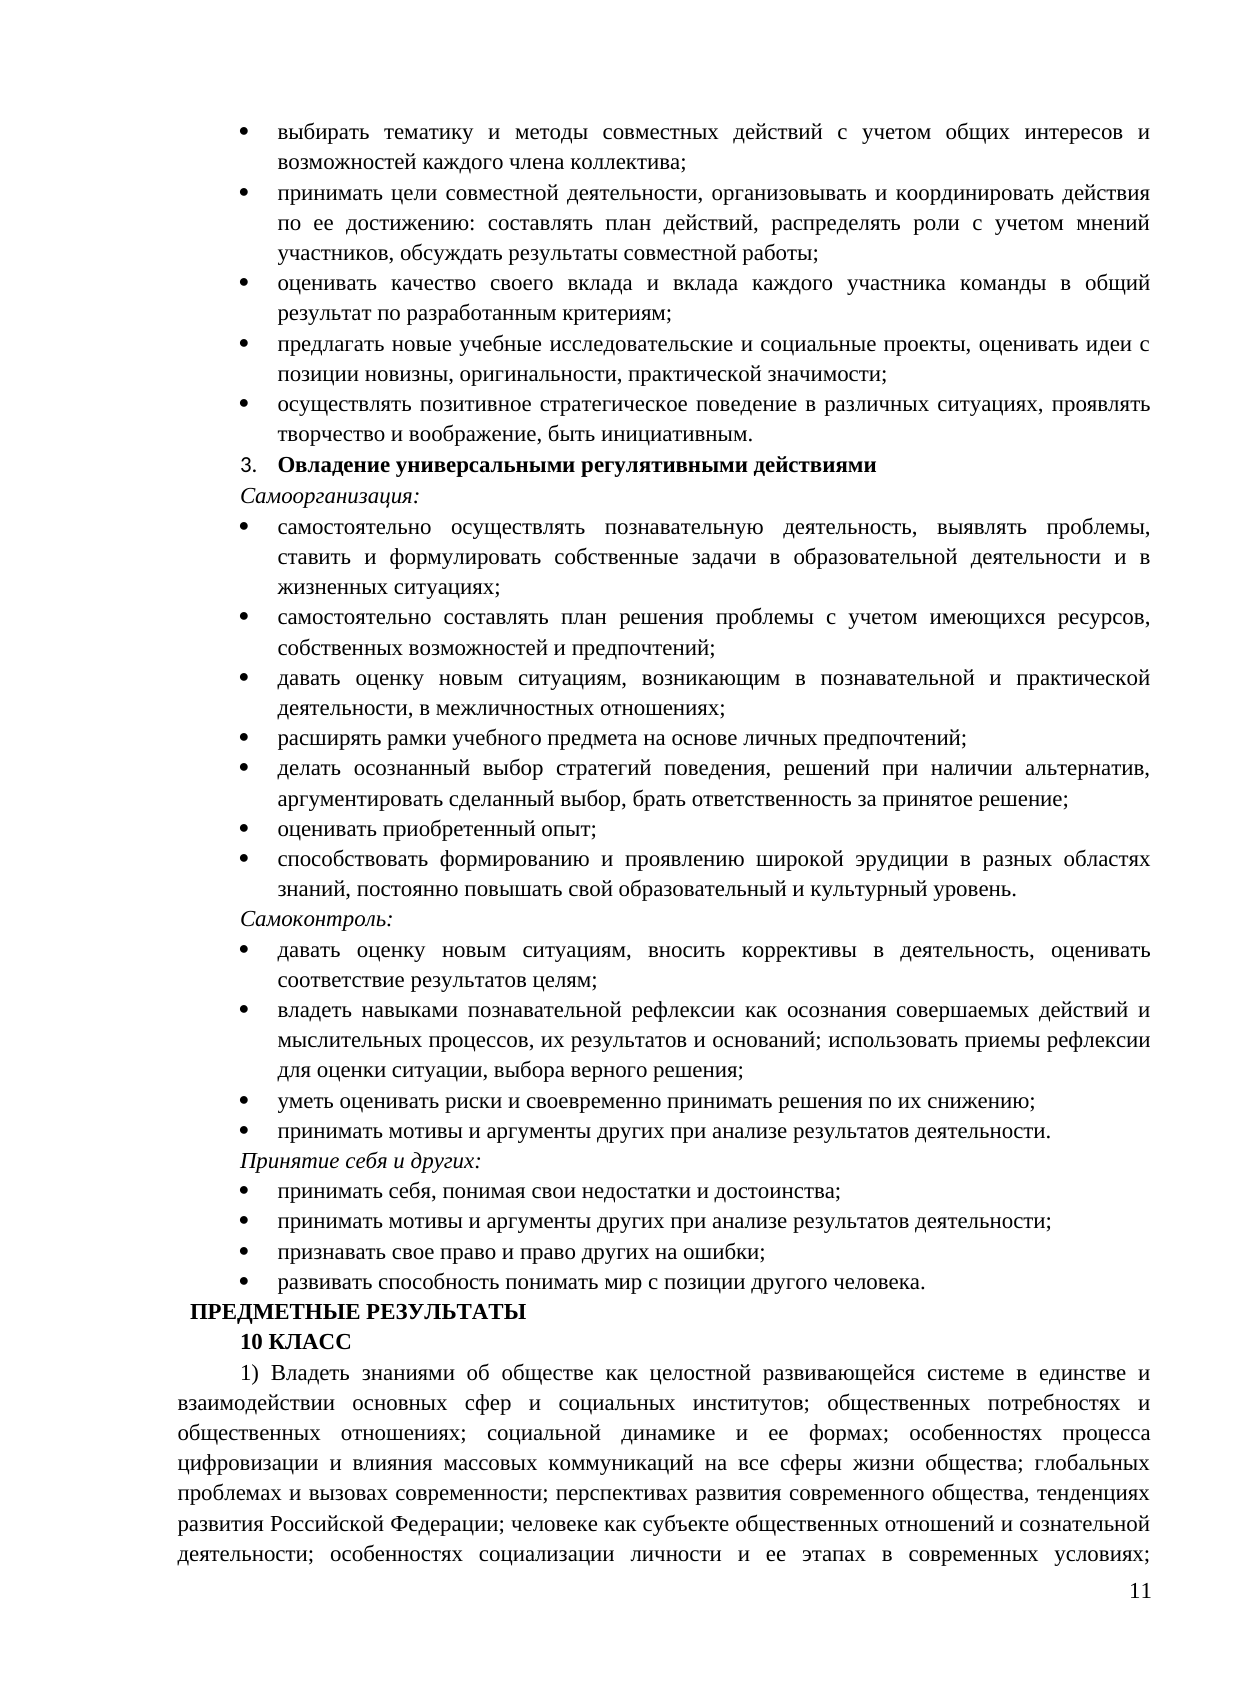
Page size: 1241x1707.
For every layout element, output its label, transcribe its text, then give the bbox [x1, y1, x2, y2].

list принимать мотивы и аргументы других при анализе результатов деятельности; [240, 1208, 1152, 1234]
list уметь оценивать риски и своевременно принимать решения по их снижению; [240, 1087, 1152, 1113]
text Самоорганизация: [177, 483, 1152, 509]
list способствовать формированию и проявлению широкой эрудиции в разных областях знаний, постоянно повышать свой образовательный и культурный уровень. [240, 845, 1152, 902]
list выбирать тематику и методы совместных действий с учетом общих интересов и возможностей каждого члена коллектива; [240, 118, 1152, 175]
list самостоятельно составлять план решения проблемы с учетом имеющихся ресурсов, собственных возможностей и предпочтений; [240, 603, 1152, 660]
list Овладение универсальными регулятивными действиями [240, 450, 1152, 478]
list самостоятельно осуществлять познавательную деятельность, выявлять проблемы, ставить и формулировать собственные задачи в образовательной деятельности и в жизненных ситуациях; [240, 513, 1152, 599]
list принимать себя, понимая свои недостатки и достоинства; [240, 1177, 1152, 1204]
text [177, 1359, 1152, 1566]
list делать осознанный выбор стратегий поведения, решений при наличии альтернатив, аргументировать сделанный выбор, брать ответственность за принятое решение; [240, 754, 1152, 811]
list оценивать качество своего вклада и вклада каждого участника команды в общий результат по разработанным критериям; [240, 269, 1152, 326]
list расширять рамки учебного предмета на основе личных предпочтений; [240, 724, 1152, 751]
text 10 КЛАСС [177, 1328, 1152, 1355]
text Самоконтроль: [177, 906, 1152, 932]
list осуществлять позитивное стратегическое поведение в различных ситуациях, проявлять творчество и воображение, быть инициативным. [240, 390, 1152, 447]
list давать оценку новым ситуациям, возникающим в познавательной и практической деятельности, в межличностных отношениях; [240, 664, 1152, 720]
list принимать мотивы и аргументы других при анализе результатов деятельности. [240, 1117, 1152, 1143]
text Принятие себя и других: [177, 1147, 1152, 1173]
list оценивать приобретенный опыт; [240, 815, 1152, 841]
list предлагать новые учебные исследовательские и социальные проекты, оценивать идеи с позиции новизны, оригинальности, практической значимости; [240, 329, 1152, 386]
list принимать цели совместной деятельности, организовывать и координировать действия по ее достижению: составлять план действий, распределять роли с учетом мнений участников, обсуждать результаты совместной работы; [240, 178, 1152, 265]
list владеть навыками познавательной рефлексии как осознания совершаемых действий и мыслительных процессов, их результатов и оснований; использовать приемы рефлексии для оценки ситуации, выбора верного решения; [240, 996, 1152, 1083]
list давать оценку новым ситуациям, вносить коррективы в деятельность, оценивать соответствие результатов целям; [240, 936, 1152, 992]
list развивать способность понимать мир с позиции другого человека. [240, 1268, 1152, 1294]
list признавать свое право и право других на ошибки; [240, 1238, 1152, 1264]
text ПРЕДМЕТНЫЕ РЕЗУЛЬТАТЫ [190, 1298, 1152, 1324]
